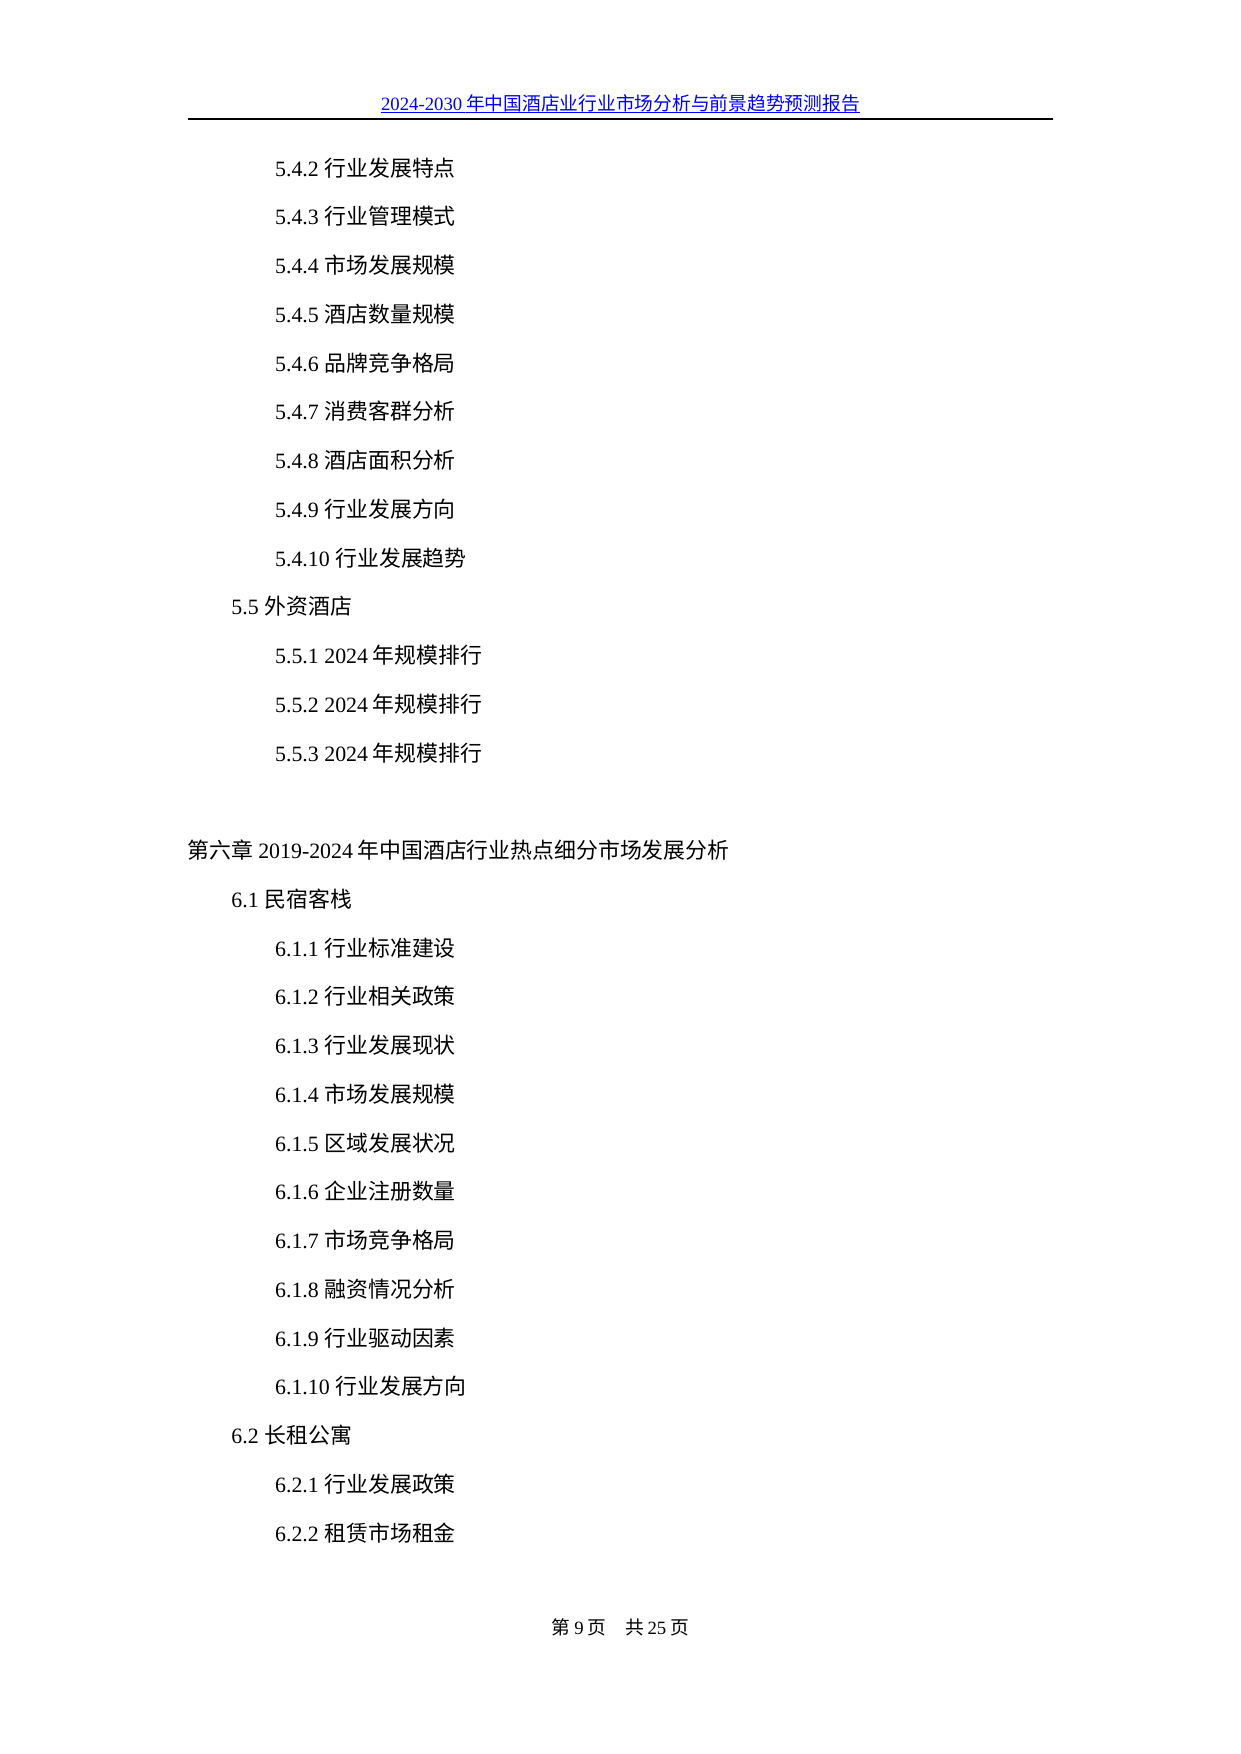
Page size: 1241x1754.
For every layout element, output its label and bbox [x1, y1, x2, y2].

text [187, 150, 1053, 1548]
